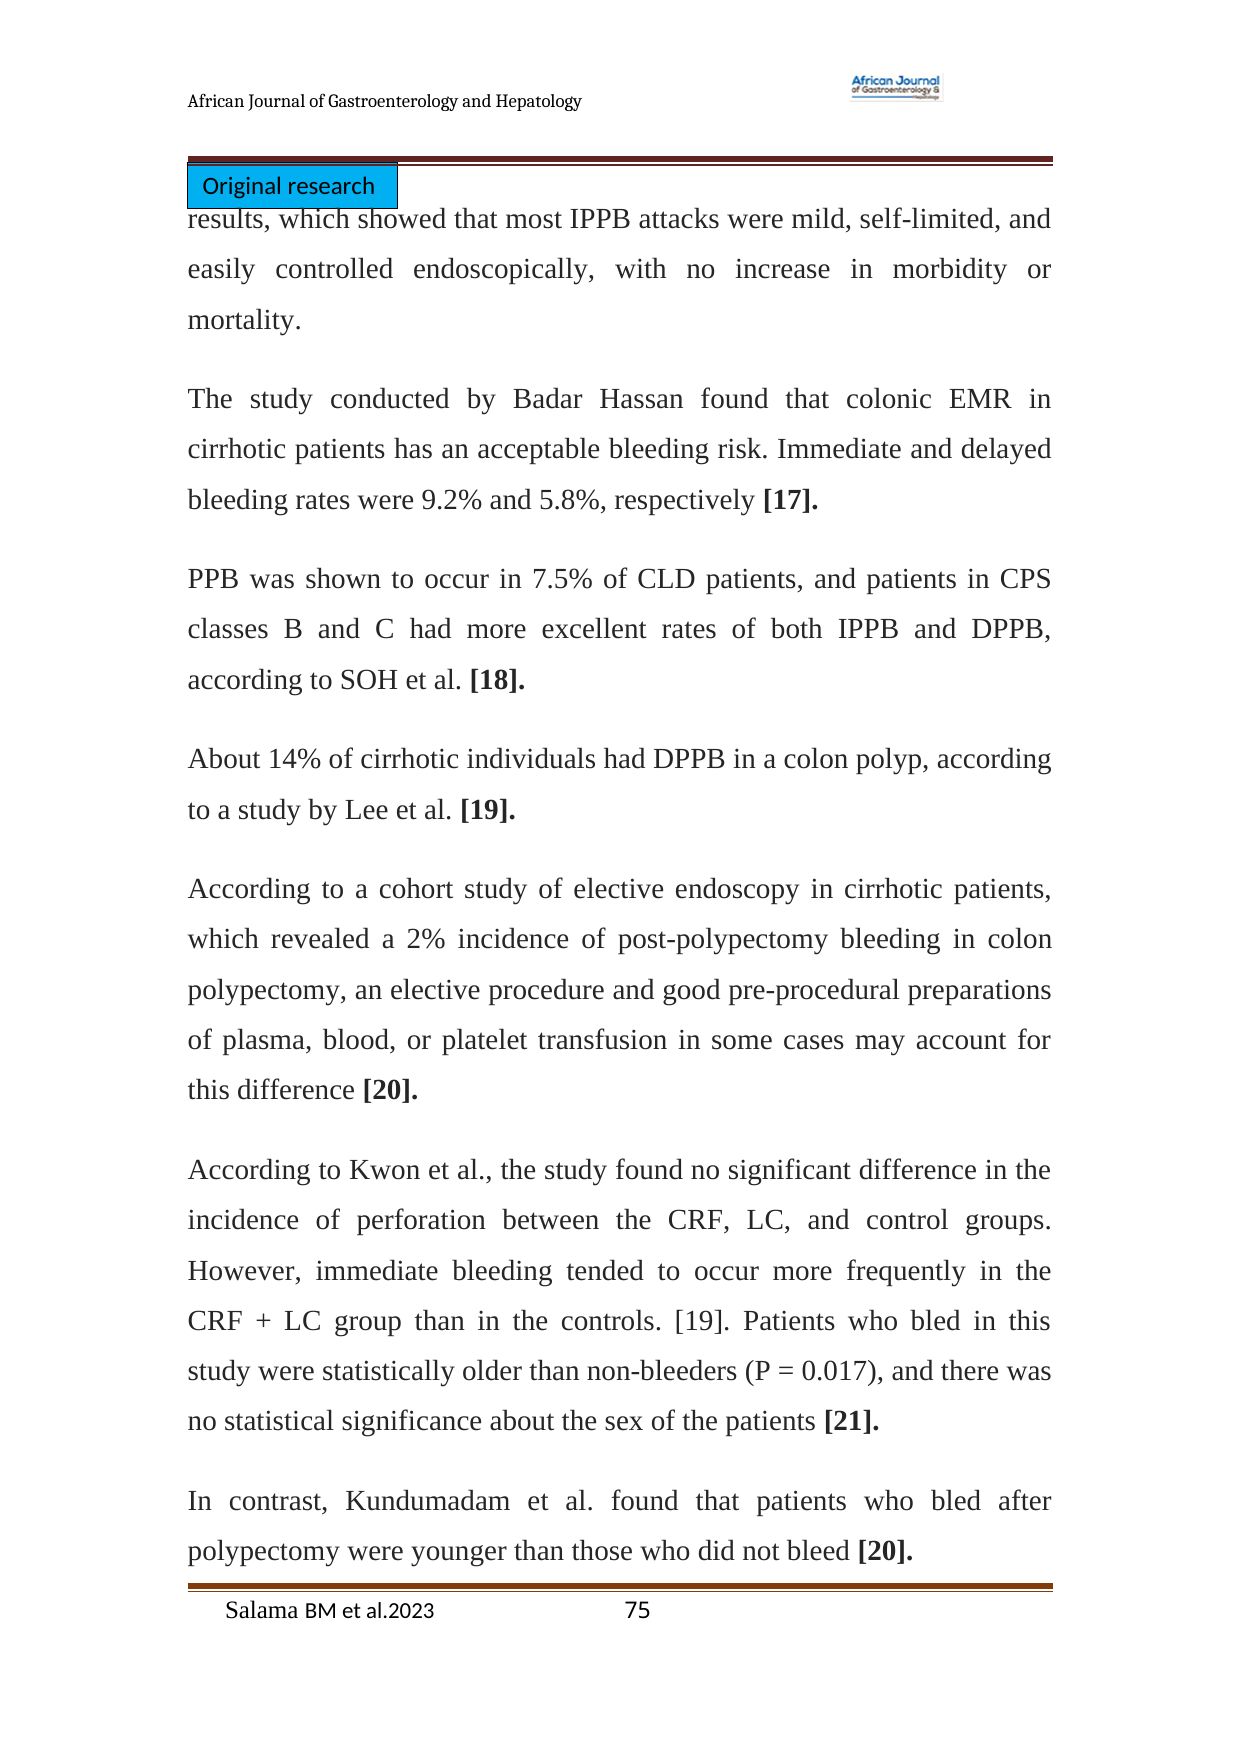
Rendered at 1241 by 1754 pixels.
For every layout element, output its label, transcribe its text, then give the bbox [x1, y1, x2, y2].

text About 14% of cirrhotic individuals had DPPB in a colon polyp, according to a study by Lee et al. [19]. [187, 741, 1053, 825]
text According to a cohort study of elective endoscopy in cirrhotic patients, which revealed a 2% incidence of post-polypectomy bleeding in colon polypectomy, an elective procedure and good pre-procedural preparations of plasma, blood, or platelet transfusion in some cases may account for this difference [20]. [187, 871, 1053, 1106]
text According to Kwon et al., the study found no significant difference in the incidence of perforation between the CRF, LC, and control groups. However, immediate bleeding tended to occur more frequently in the CRF + LC group than in the controls. ‎[19]. Patients who bled in this study were statistically older than non-bleeders (P = 0.017), and there was no statistical significance about the sex of the patients ‎[21].‎ [187, 1152, 1053, 1437]
text PPB was shown to occur in 7.5% of CLD patients, and patients in CPS classes B and C had more excellent rates of both IPPB and DPPB, according to SOH et al. [18]. [187, 561, 1053, 696]
text The study conducted by Badar Hassan found that colonic EMR in cirrhotic patients has an acceptable bleeding risk. Immediate and delayed bleeding rates were 9.2% and 5.8%, respectively‎ [17]. ‎ [187, 381, 1053, 515]
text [187, 201, 1053, 335]
picture [849, 73, 1088, 108]
text In contrast, Kundumadam et al. found that patients who bled after polypectomy were younger than those who did not bleed [20].‎ [187, 1483, 1053, 1567]
